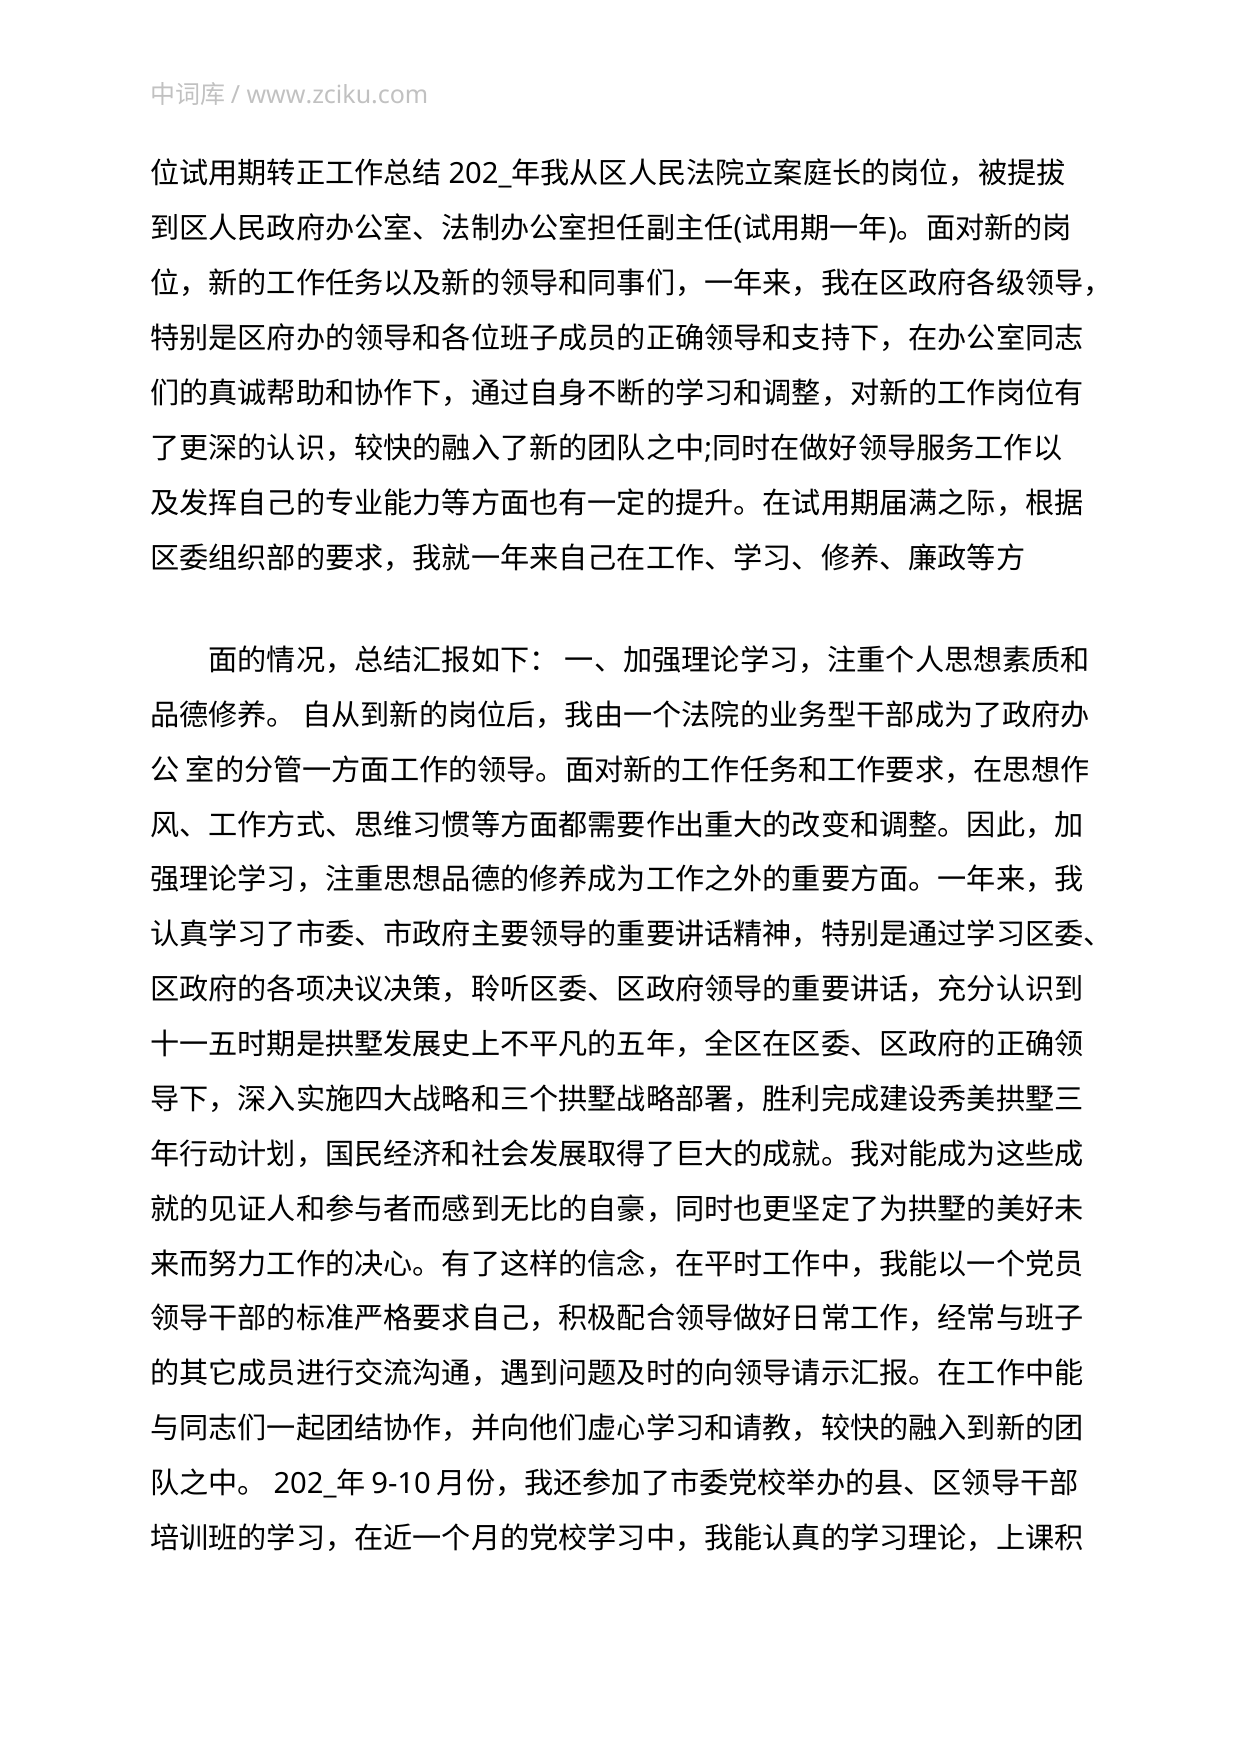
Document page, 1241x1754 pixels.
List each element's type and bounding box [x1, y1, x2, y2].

text [150, 636, 1090, 1557]
text [150, 150, 1090, 577]
